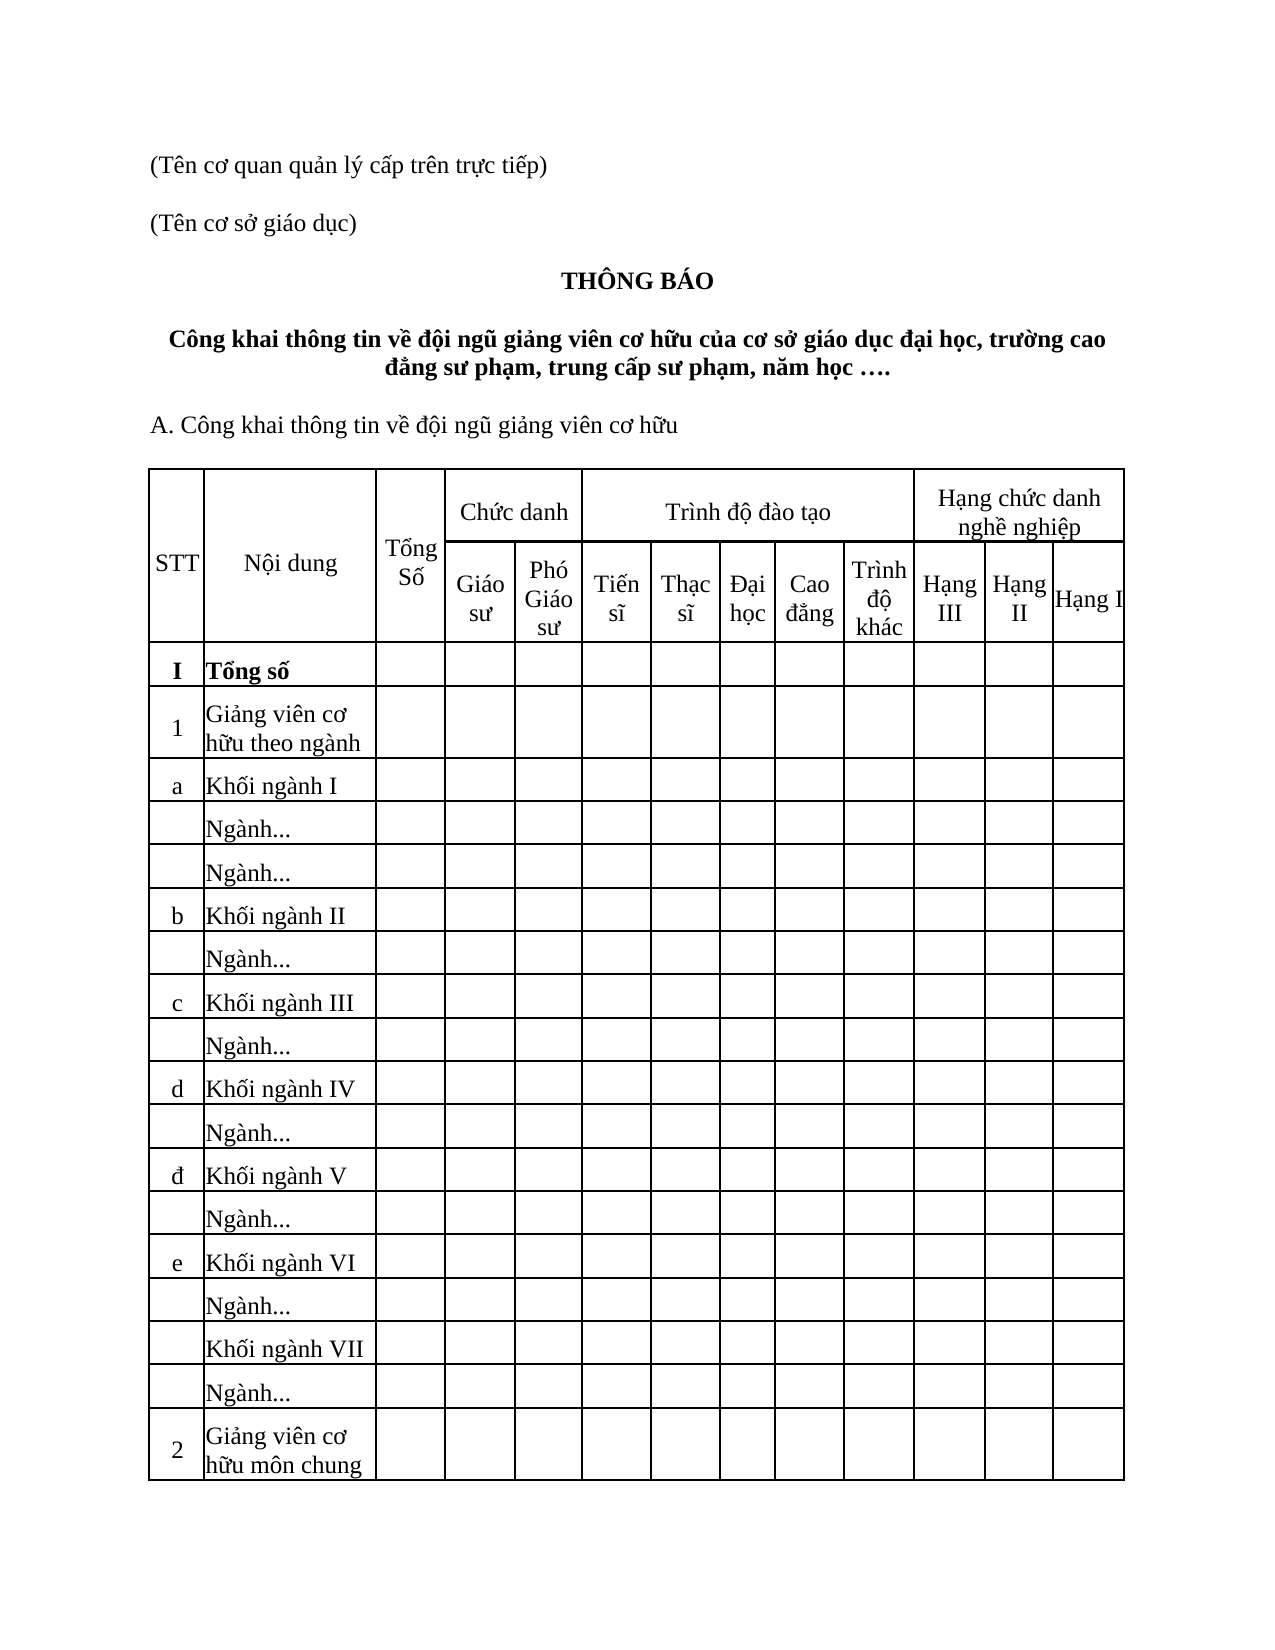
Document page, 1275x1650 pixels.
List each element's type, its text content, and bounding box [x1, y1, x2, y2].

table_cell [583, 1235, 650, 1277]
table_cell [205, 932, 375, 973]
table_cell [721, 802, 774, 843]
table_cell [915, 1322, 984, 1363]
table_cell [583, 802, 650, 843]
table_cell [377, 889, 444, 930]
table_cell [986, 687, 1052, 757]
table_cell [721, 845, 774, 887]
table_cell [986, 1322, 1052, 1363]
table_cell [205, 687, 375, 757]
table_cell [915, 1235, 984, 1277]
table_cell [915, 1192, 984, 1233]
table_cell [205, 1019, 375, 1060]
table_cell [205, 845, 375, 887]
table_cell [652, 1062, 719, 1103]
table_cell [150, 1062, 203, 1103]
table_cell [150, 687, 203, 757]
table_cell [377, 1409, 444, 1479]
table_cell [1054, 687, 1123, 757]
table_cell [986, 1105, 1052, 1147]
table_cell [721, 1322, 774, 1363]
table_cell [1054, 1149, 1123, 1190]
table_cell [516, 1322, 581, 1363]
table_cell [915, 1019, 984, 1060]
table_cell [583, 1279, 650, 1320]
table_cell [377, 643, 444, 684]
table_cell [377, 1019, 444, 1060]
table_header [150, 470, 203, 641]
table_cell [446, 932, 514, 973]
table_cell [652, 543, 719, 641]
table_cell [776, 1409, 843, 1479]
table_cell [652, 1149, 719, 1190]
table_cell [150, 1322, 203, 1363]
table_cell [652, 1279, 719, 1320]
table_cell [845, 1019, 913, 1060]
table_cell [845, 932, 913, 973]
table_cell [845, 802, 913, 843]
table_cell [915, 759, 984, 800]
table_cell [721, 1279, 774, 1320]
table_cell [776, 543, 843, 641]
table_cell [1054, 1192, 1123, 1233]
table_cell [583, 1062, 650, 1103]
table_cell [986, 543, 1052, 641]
text Công khai thông tin về đội ngũ giảng viên cơ hữu của cơ sở giáo dục đại học, trường cao đẳng sư phạm, trung cấp sư phạm, năm học …. [150, 324, 1125, 381]
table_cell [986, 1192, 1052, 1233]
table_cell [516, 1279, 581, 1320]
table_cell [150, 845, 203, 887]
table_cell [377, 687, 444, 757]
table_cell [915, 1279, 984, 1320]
text (Tên cơ quan quản lý cấp trên trực tiếp) [150, 150, 1125, 179]
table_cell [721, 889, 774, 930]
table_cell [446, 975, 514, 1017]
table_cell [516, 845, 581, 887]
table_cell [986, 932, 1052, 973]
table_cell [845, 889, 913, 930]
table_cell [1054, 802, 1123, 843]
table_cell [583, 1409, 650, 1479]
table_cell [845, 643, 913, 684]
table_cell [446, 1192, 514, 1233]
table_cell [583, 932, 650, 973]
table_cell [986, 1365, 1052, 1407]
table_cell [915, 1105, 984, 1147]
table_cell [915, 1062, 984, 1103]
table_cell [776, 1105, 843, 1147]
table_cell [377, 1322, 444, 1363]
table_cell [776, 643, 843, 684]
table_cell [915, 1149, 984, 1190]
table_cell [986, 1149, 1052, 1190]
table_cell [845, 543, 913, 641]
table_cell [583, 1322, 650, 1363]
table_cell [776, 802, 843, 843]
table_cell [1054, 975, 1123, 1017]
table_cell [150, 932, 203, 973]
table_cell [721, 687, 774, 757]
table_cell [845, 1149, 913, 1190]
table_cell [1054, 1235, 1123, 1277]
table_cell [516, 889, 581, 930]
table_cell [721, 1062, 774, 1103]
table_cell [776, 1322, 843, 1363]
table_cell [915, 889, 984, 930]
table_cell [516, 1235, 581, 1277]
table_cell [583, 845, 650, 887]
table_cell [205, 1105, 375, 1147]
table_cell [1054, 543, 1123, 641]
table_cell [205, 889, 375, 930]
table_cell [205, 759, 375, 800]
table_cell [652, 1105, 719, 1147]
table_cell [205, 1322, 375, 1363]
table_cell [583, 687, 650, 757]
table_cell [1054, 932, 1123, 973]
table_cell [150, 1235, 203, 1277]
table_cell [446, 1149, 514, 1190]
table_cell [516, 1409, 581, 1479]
text A. Công khai thông tin về đội ngũ giảng viên cơ hữu [150, 410, 1125, 439]
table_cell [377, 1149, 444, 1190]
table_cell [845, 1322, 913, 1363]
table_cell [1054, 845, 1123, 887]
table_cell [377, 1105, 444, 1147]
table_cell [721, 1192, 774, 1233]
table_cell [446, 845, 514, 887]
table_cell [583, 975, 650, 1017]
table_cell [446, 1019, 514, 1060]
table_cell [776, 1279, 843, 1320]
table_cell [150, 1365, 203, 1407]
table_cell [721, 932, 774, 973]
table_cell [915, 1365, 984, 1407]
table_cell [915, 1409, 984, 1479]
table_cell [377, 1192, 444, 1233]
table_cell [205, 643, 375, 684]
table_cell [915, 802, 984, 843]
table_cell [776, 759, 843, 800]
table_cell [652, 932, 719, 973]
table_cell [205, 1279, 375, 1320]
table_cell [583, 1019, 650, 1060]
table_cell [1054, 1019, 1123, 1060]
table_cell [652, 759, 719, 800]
text (Tên cơ sở giáo dục) [150, 208, 1125, 237]
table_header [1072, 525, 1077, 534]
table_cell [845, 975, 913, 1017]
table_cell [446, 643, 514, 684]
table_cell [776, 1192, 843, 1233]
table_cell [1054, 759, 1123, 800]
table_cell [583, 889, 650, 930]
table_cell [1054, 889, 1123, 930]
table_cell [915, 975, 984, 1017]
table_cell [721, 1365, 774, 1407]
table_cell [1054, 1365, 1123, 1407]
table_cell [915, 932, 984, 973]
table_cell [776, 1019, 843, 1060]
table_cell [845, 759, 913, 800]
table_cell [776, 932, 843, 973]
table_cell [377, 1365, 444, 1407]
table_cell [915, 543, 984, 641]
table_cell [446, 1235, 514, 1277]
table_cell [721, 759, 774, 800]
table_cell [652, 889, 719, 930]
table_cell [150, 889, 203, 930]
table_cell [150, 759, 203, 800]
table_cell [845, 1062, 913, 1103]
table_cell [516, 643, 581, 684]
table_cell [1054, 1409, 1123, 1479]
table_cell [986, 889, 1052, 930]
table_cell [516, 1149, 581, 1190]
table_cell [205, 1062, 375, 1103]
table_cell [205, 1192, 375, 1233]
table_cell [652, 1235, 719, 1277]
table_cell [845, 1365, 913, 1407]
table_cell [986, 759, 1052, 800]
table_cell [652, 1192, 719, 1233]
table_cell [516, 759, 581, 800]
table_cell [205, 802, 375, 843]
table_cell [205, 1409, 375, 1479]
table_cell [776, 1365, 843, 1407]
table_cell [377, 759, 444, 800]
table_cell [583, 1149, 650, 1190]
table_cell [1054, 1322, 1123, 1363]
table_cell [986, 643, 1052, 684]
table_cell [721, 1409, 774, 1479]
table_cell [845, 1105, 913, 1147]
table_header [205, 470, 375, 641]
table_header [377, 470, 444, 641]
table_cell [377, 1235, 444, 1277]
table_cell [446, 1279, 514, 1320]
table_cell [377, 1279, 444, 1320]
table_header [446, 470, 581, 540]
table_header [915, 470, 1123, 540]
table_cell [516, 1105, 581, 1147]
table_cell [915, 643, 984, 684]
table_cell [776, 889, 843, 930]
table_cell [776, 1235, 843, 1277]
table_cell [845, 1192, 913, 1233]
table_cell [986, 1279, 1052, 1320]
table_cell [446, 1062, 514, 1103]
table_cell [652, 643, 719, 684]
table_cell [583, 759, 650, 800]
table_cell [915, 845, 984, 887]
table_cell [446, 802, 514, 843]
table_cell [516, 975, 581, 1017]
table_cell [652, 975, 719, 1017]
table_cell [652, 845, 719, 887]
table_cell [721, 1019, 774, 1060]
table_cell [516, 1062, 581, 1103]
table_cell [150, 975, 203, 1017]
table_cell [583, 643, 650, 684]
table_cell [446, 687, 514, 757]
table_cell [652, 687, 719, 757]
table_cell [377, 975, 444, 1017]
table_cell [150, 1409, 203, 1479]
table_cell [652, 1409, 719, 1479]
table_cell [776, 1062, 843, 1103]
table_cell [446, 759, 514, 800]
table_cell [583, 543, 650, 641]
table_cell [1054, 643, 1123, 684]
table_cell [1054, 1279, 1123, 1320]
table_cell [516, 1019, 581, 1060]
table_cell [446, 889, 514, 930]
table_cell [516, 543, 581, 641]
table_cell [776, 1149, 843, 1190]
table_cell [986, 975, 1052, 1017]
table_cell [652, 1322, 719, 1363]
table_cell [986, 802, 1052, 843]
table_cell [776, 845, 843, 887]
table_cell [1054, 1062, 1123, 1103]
text THÔNG BÁO [150, 266, 1125, 294]
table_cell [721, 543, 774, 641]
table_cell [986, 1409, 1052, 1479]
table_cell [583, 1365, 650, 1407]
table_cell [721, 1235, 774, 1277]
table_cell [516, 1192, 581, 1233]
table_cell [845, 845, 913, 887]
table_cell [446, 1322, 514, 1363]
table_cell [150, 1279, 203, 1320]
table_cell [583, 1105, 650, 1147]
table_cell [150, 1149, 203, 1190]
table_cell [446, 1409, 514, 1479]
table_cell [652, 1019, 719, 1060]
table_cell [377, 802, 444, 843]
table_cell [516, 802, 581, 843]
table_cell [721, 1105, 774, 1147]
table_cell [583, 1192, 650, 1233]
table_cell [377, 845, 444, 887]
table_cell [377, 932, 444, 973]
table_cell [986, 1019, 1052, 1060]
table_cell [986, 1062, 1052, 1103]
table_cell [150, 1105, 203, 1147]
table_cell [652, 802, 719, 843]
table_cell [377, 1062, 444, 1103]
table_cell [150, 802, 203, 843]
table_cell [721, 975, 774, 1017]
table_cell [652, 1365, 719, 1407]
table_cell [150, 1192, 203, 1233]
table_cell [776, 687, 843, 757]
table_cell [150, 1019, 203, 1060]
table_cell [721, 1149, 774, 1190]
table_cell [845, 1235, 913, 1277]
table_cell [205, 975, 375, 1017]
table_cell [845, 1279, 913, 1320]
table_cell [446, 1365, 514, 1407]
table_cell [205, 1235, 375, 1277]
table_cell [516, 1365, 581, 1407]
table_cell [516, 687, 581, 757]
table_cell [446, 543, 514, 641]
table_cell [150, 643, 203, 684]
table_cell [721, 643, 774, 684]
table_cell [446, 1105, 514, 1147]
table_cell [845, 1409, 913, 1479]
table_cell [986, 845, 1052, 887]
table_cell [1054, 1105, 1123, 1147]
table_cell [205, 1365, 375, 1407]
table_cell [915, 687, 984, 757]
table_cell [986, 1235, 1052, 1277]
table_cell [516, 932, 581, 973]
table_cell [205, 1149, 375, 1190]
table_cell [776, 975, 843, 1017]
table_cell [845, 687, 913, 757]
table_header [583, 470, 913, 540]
